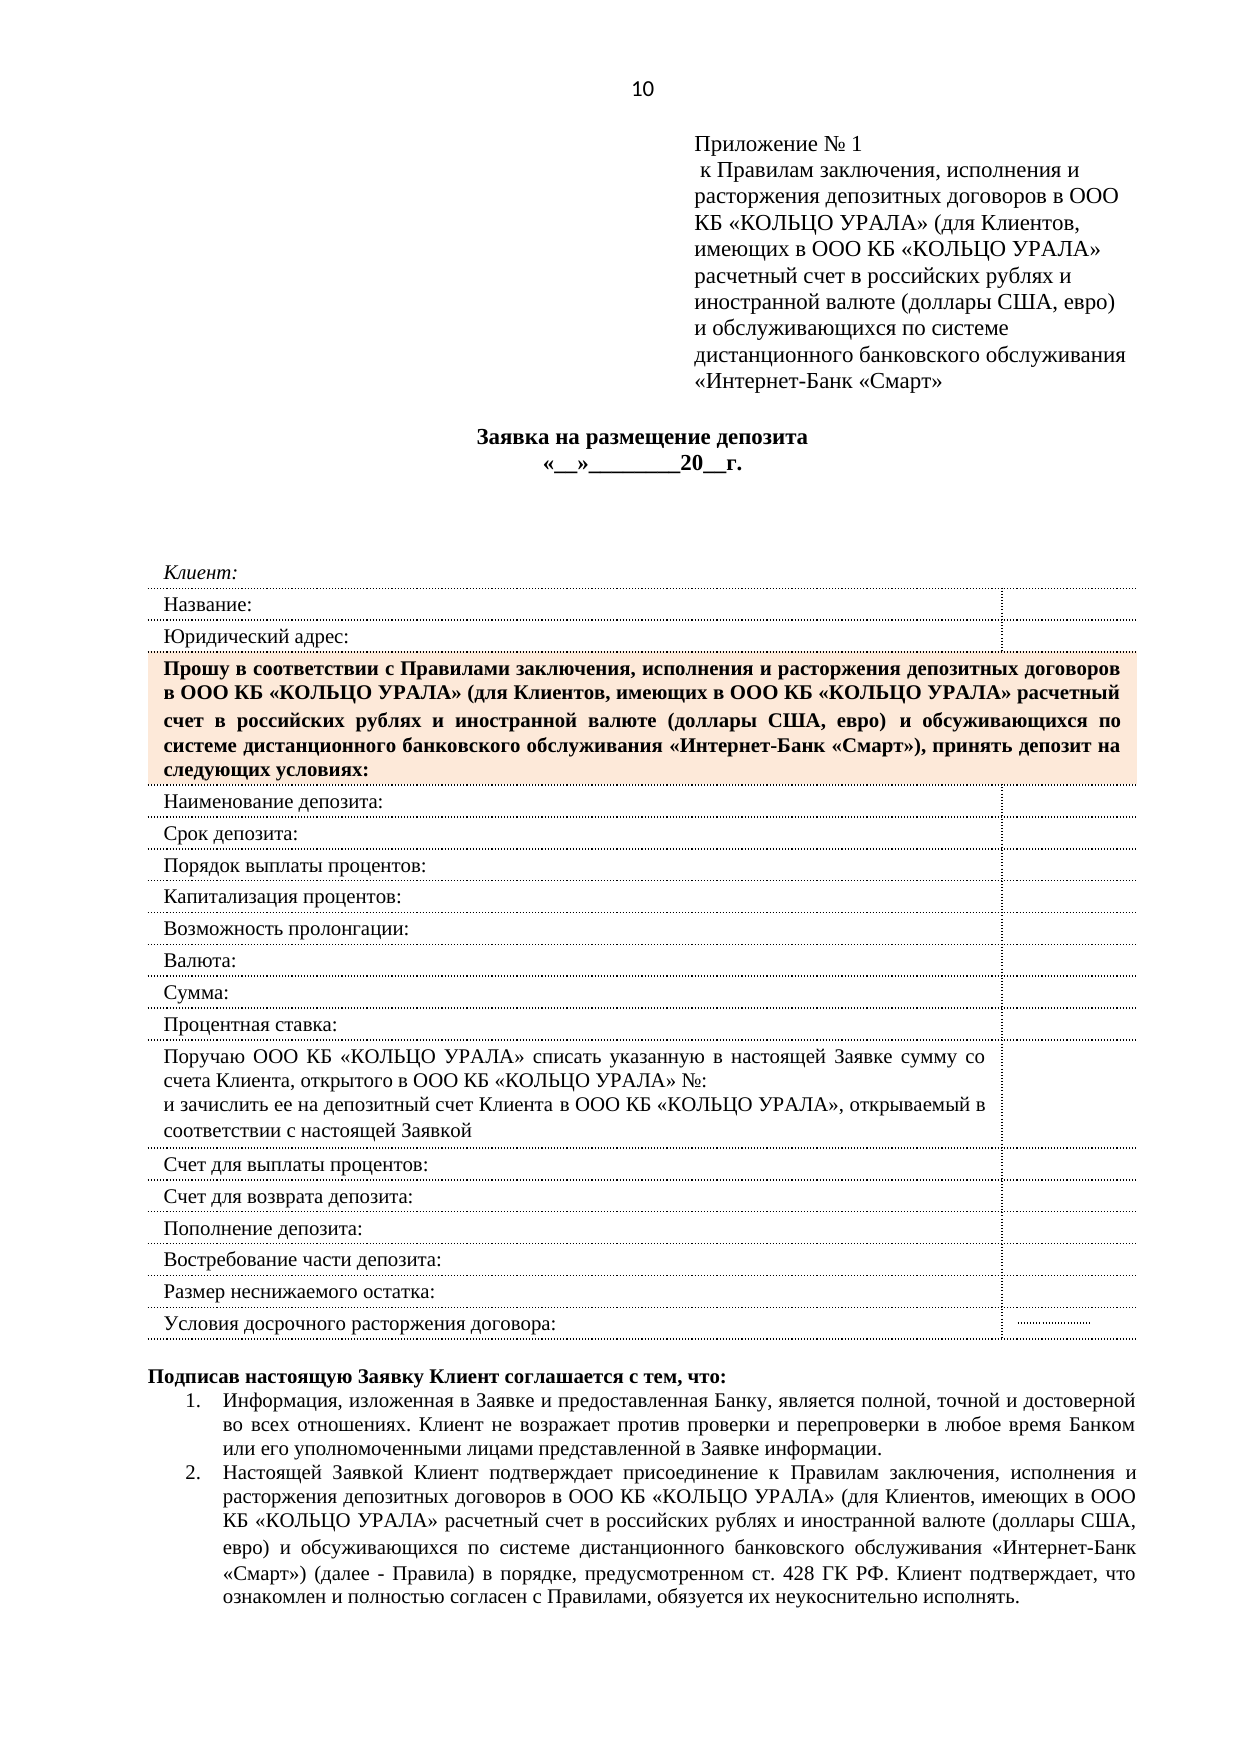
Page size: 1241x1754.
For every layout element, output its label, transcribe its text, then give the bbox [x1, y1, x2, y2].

table_cell [1002, 848, 1137, 880]
table_header Заявка на размещение депозита «__»________20__г. Клиент: [148, 420, 1137, 587]
text Подписав настоящую Заявку Клиент соглашается с тем, что: [148, 1364, 1137, 1388]
text и обслуживающихся по системе дистанционного банковского обслуживания «Интернет-Банк «Смарт» [694, 314, 1137, 393]
table_cell Порядок выплаты процентов: [148, 848, 1002, 880]
table_cell [1002, 619, 1137, 651]
table_cell Валюта: [148, 944, 1002, 975]
table_cell [1002, 1147, 1137, 1179]
table_cell Возможность пролонгации: [148, 912, 1002, 943]
text к Правилам заключения, исполнения и расторжения депозитных договоров в ООО КБ «КОЛЬЦО УРАЛА» (для Клиентов, имеющих в ООО КБ «КОЛЬЦО УРАЛА» расчетный счет в российских рублях и иностранной валюте (доллары США, евро) [694, 156, 1137, 314]
table_cell [1002, 912, 1137, 943]
table_cell [1002, 1179, 1137, 1211]
table_cell [1002, 588, 1137, 619]
table_cell Счет для возврата депозита: [148, 1179, 1002, 1211]
table_cell Название: [148, 588, 1002, 619]
table_cell Срок депозита: [148, 816, 1002, 848]
table_cell Поручаю ООО КБ «КОЛЬЦО УРАЛА» списать указанную в настоящей Заявке сумму со счета Клиента, открытого в ООО КБ «КОЛЬЦО УРАЛА» №: и зачислить ее на депозитный счет Клиента в ООО КБ «КОЛЬЦО УРАЛА», открываемый в соответствии с настоящей Заявкой [148, 1039, 1002, 1147]
subtitle Приложение № 1 [694, 130, 1137, 156]
table_cell [1002, 816, 1137, 848]
table_cell Сумма: [148, 975, 1002, 1007]
table_cell Пополнение депозита: [148, 1211, 1002, 1243]
table_cell [1002, 975, 1137, 1007]
table_cell [1002, 1275, 1137, 1306]
table_cell Прошу в соответствии с Правилами заключения, исполнения и расторжения депозитных договоров в ООО КБ «КОЛЬЦО УРАЛА» (для Клиентов, имеющих в ООО КБ «КОЛЬЦО УРАЛА» расчетный счет в российских рублях и иностранной валюте (доллары США, евро) и обсуживающихся по системе дистанционного банковского обслуживания «Интернет-Банк «Смарт»), принять депозит на следующих условиях: [148, 651, 1137, 784]
table_cell [1002, 784, 1137, 816]
table_cell [1002, 1211, 1137, 1243]
table_cell [1002, 1306, 1137, 1338]
table_cell [1002, 1007, 1137, 1039]
table_cell Востребование части депозита: [148, 1243, 1002, 1274]
table_cell [1002, 1039, 1137, 1147]
table_cell Наименование депозита: [148, 784, 1002, 816]
table_cell [1002, 880, 1137, 912]
table_cell Размер неснижаемого остатка: [148, 1275, 1002, 1306]
table_cell Условия досрочного расторжения договора: [148, 1306, 1002, 1338]
table_cell [1002, 1243, 1137, 1274]
list Информация, изложенная в Заявке и предоставленная Банку, является полной, точной и достоверной во всех отношениях. Клиент не возражает против проверки и перепроверки в любое время Банком или его уполномоченными лицами представленной в Заявке информации. [185, 1388, 1137, 1460]
table_cell Счет для выплаты процентов: [148, 1147, 1002, 1179]
table_cell Капитализация процентов: [148, 880, 1002, 912]
list Настоящей Заявкой Клиент подтверждает присоединение к Правилам заключения, исполнения и расторжения депозитных договоров в ООО КБ «КОЛЬЦО УРАЛА» (для Клиентов, имеющих в ООО КБ «КОЛЬЦО УРАЛА» расчетный счет в российских рублях и иностранной валюте (доллары США, евро) и обсуживающихся по системе дистанционного банковского обслуживания «Интернет-Банк «Смарт») (далее - Правила) в порядке, предусмотренном ст. 428 ГК РФ. Клиент подтверждает, что ознакомлен и полностью согласен с Правилами, обязуется их неукоснительно исполнять. [185, 1460, 1137, 1608]
table_cell Юридический адрес: [148, 619, 1002, 651]
table_cell [1002, 944, 1137, 975]
table_cell Процентная ставка: [148, 1007, 1002, 1039]
